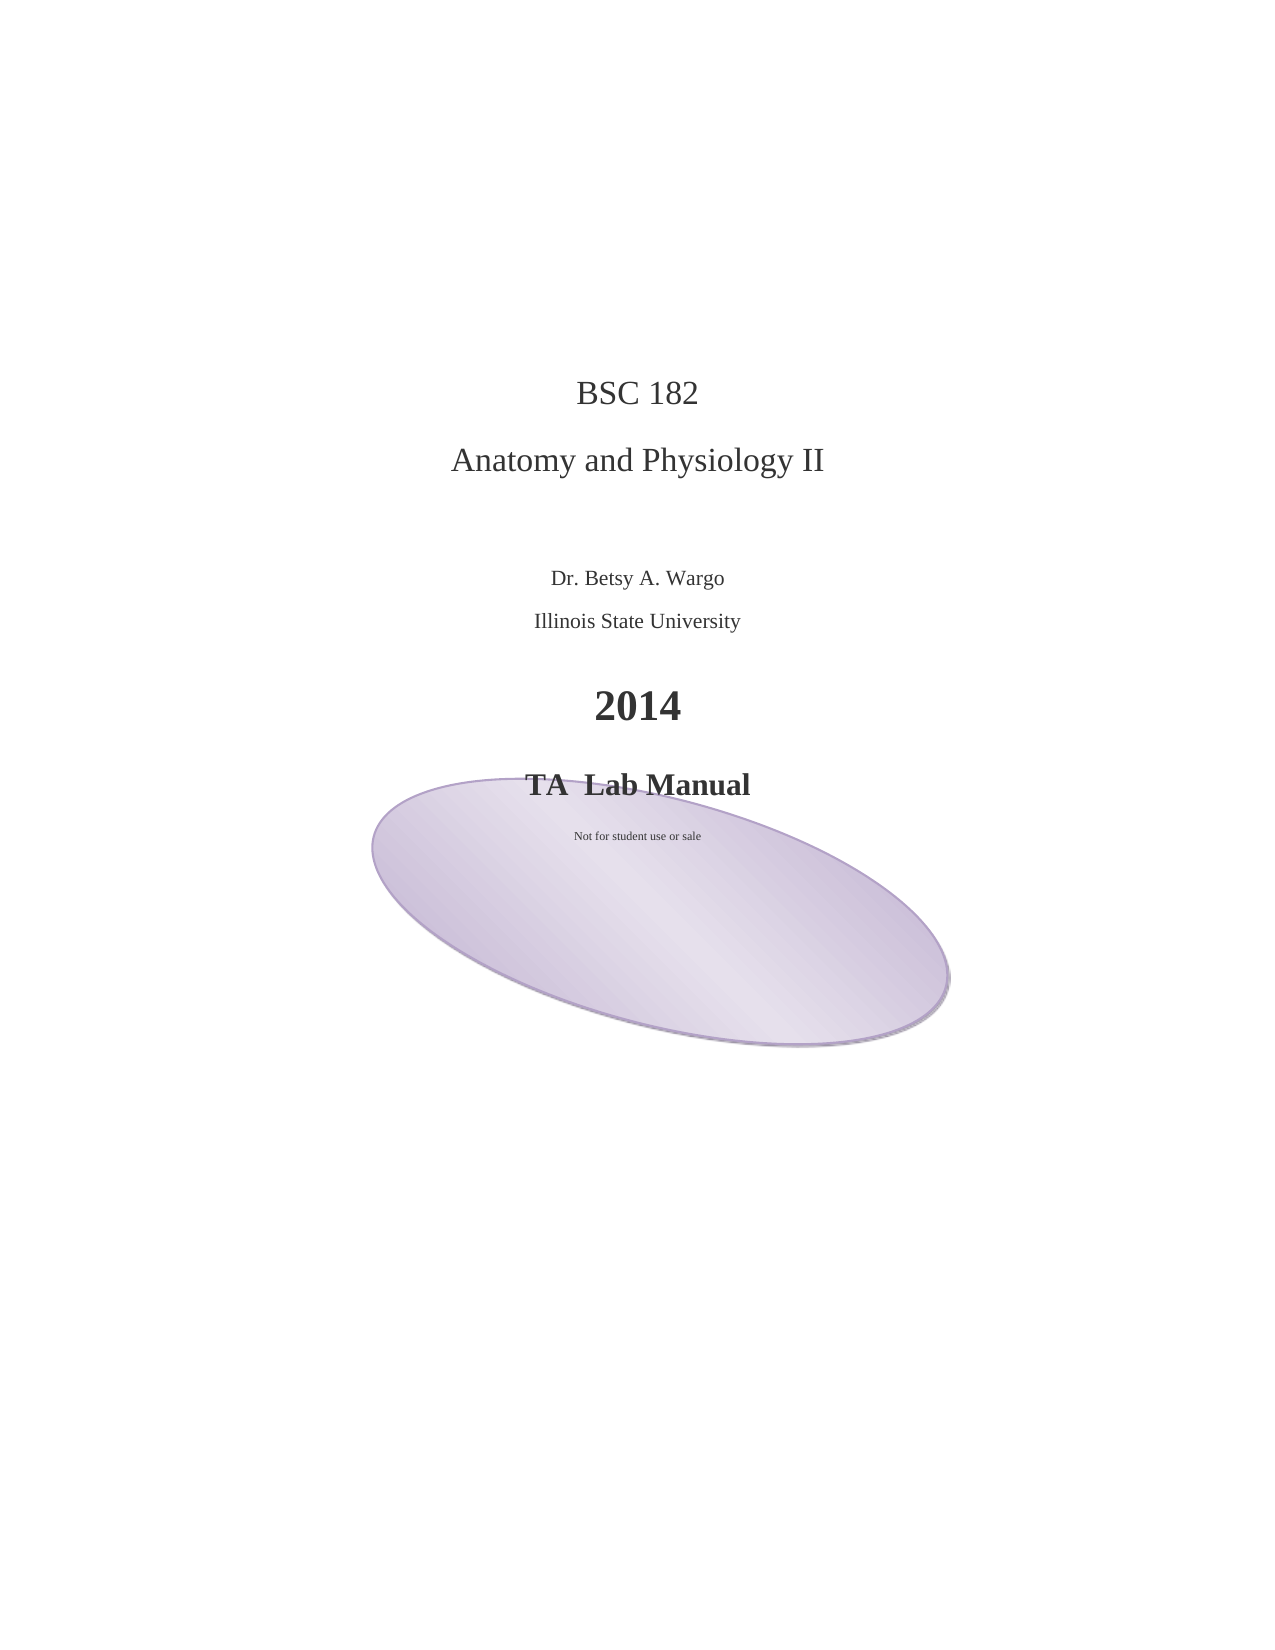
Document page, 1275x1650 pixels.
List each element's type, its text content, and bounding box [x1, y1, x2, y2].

text 2014 [105, 680, 1170, 766]
text Anatomy and Physiology II [105, 440, 1170, 507]
text BSC 182 [105, 373, 1170, 440]
text Not for student use or sale [105, 828, 1170, 853]
text Illinois State University [105, 608, 1170, 651]
text TA Lab Manual [105, 766, 1170, 828]
text Dr. Betsy A. Wargo [105, 565, 1170, 608]
